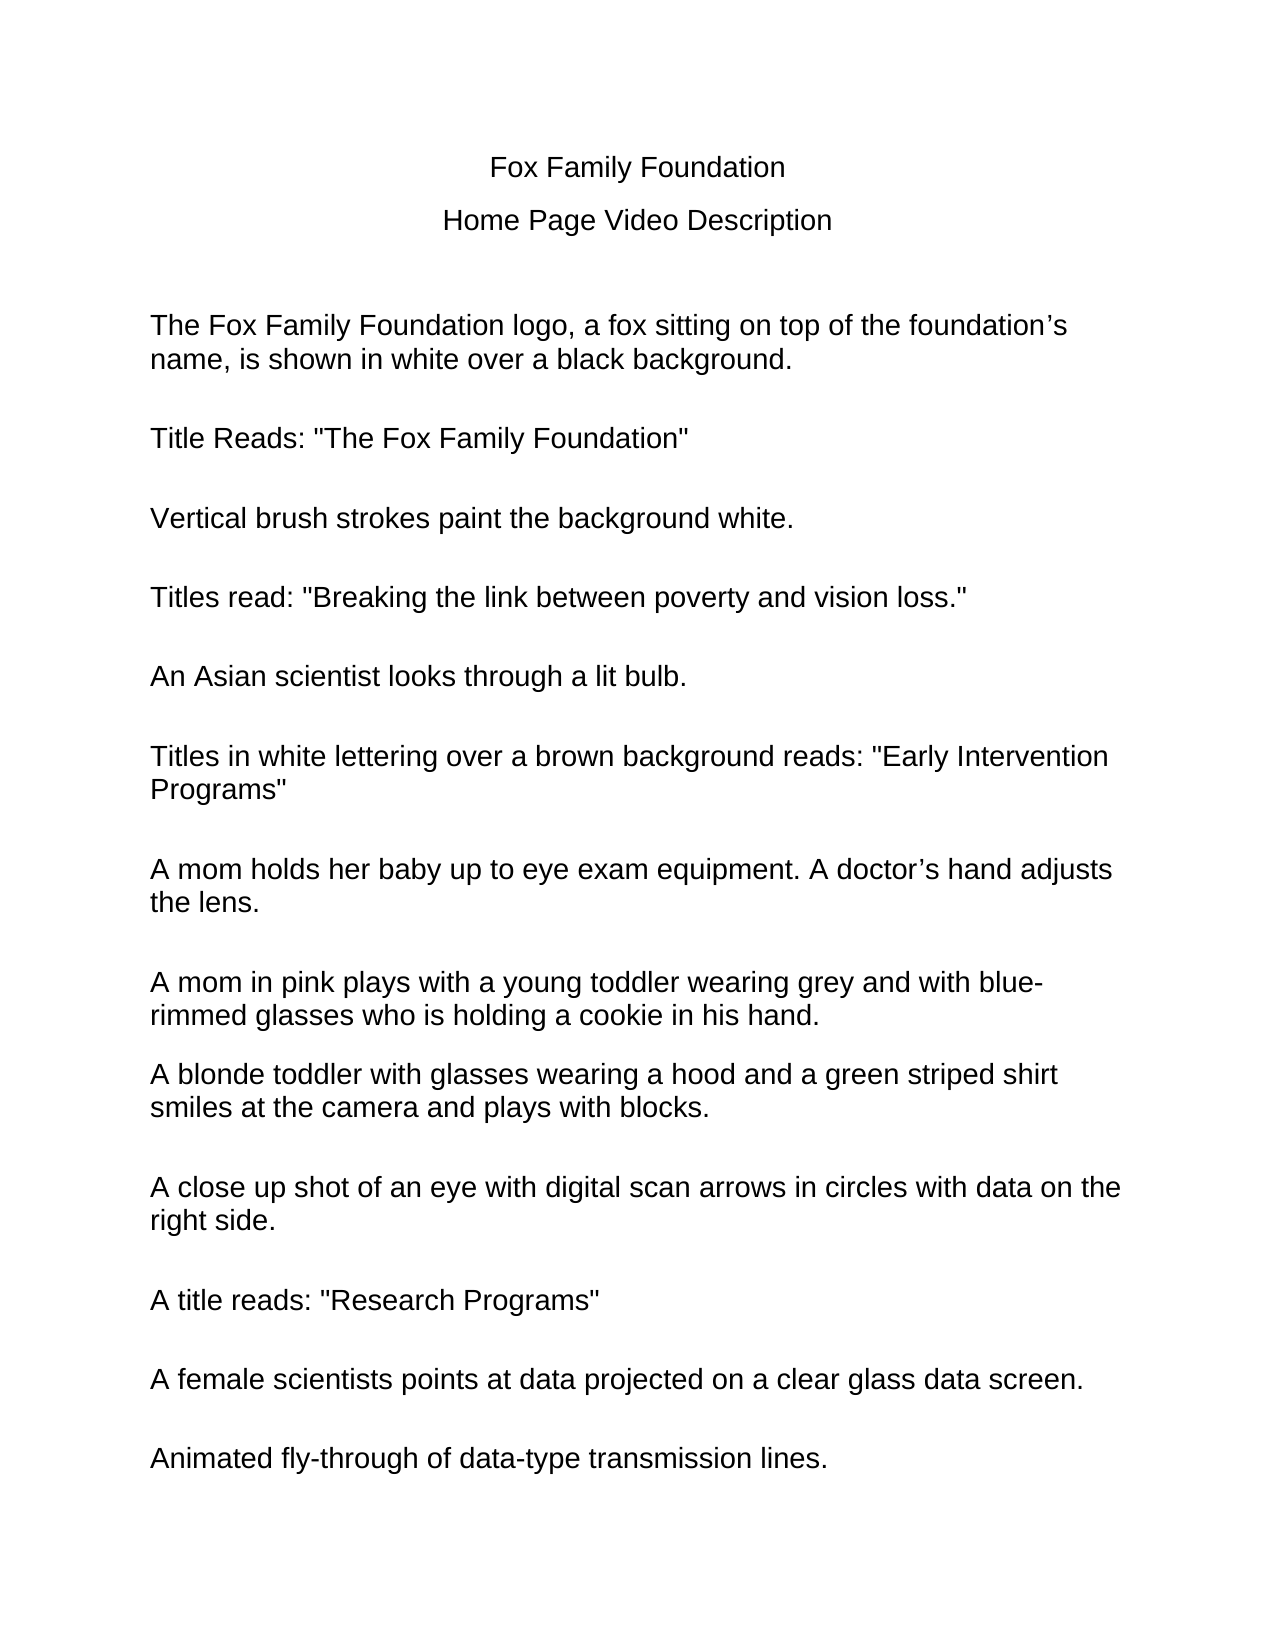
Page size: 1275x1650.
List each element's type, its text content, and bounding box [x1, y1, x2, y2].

text A close up shot of an eye with digital scan arrows in circles with data on the right side. [150, 1170, 1125, 1237]
text A title reads: "Research Programs" [150, 1283, 1125, 1316]
text Titles read: "Breaking the link between poverty and vision loss." [150, 580, 1125, 614]
text A blonde toddler with glasses wearing a hood and a green striped shirt smiles at the camera and plays with blocks. [150, 1057, 1125, 1124]
text Title Reads: "The Fox Family Foundation" [150, 421, 1125, 455]
text Titles in white lettering over a brown background reads: "Early Intervention Programs" [150, 739, 1125, 806]
text Fox Family Foundation [150, 150, 1125, 183]
text Animated fly-through of data-type transmission lines. [150, 1441, 1125, 1475]
text An Asian scientist looks through a lit bulb. [150, 659, 1125, 693]
text A mom holds her baby up to eye exam equipment. A doctor’s hand adjusts the lens. [150, 852, 1125, 919]
text A mom in pink plays with a young toddler wearing grey and with blue-rimmed glasses who is holding a cookie in his hand. [150, 965, 1125, 1032]
text A female scientists points at data projected on a clear glass data screen. [150, 1362, 1125, 1396]
text The Fox Family Foundation logo, a fox sitting on top of the foundation’s name, is shown in white over a black background. [150, 308, 1125, 376]
text Home Page Video Description [150, 203, 1125, 236]
text Vertical brush strokes paint the background white. [150, 501, 1125, 534]
